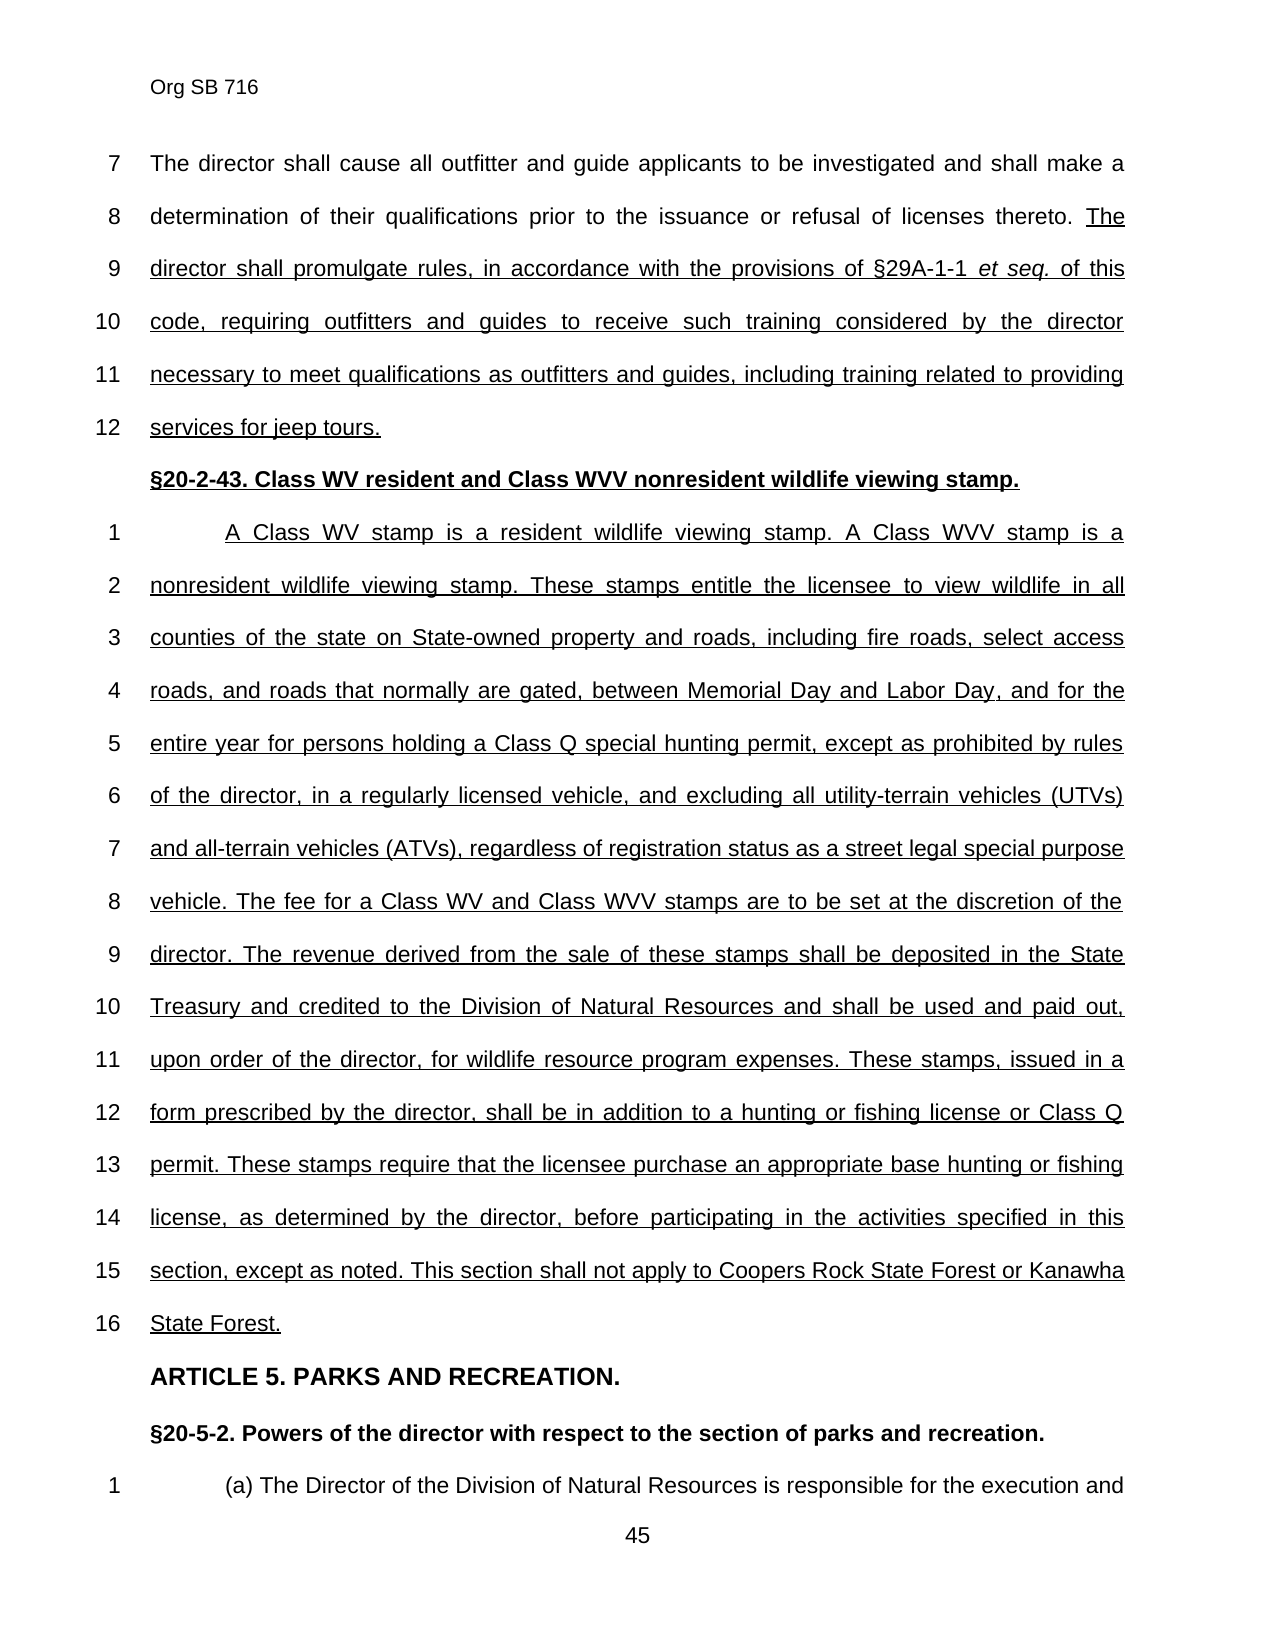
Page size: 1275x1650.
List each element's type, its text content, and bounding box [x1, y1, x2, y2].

subtitle ARTICLE 5. PARKS AND RECREATION. [150, 1362, 1125, 1391]
text The director shall cause all outfitter and guide applicants to be investigated and shall make a determination of their qualifications prior to the issuance or refusal of licenses thereto. The director shall promulgate rules, in accordance with the provisions of §29A-1-1 et seq. of this code, requiring outfitters and guides to receive such training considered by the director necessary to meet qualifications as outfitters and guides, including training related to providing services for jeep tours. [150, 150, 1125, 278]
text A Class WV stamp is a resident wildlife viewing stamp. A Class WVV stamp is a nonresident wildlife viewing stamp. These stamps entitle the licensee to view wildlife in all counties of the state on State-owned property and roads, including fire roads, select access roads, and roads that normally are gated, between Memorial Day and Labor Day, and for the entire year for persons holding a Class Q special hunting permit, except as prohibited by rules of the director, in a regularly licensed vehicle, and excluding all utility-terrain vehicles (UTVs) and all-terrain vehicles (ATVs), regardless of registration status as a street legal special purpose vehicle. The fee for a Class WV and Class WVV stamps are to be set at the discretion of the director. The revenue derived from the sale of these stamps shall be deposited in the State Treasury and credited to the Division of Natural Resources and shall be used and paid out, upon order of the director, for wildlife resource program expenses. These stamps, issued in a form prescribed by the director, shall be in addition to a hunting or fishing license or Class Q permit. These stamps require that the licensee purchase an appropriate base hunting or fishing license, as determined by the director, before participating in the activities specified in this section, except as noted. This section shall not apply to Coopers Rock State Forest or Kanawha State Forest. [150, 701, 1125, 858]
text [150, 1472, 1125, 1499]
text The director shall cause all outfitter and guide applicants to be investigated and shall make a determination of their qualifications prior to the issuance or refusal of licenses thereto. The director shall promulgate rules, in accordance with the provisions of §29A-1-1 et seq. of this code, requiring outfitters and guides to receive such training considered by the director necessary to meet qualifications as outfitters and guides, including training related to providing services for jeep tours. [150, 279, 1125, 440]
subtitle §20-2-43. Class WV resident and Class WVV nonresident wildlife viewing stamp. [150, 466, 1125, 493]
subtitle §20-5-2. Powers of the director with respect to the section of parks and recreation. [150, 1420, 1125, 1446]
text A Class WV stamp is a resident wildlife viewing stamp. A Class WVV stamp is a nonresident wildlife viewing stamp. These stamps entitle the licensee to view wildlife in all counties of the state on State-owned property and roads, including fire roads, select access roads, and roads that normally are gated, between Memorial Day and Labor Day, and for the entire year for persons holding a Class Q special hunting permit, except as prohibited by rules of the director, in a regularly licensed vehicle, and excluding all utility-terrain vehicles (UTVs) and all-terrain vehicles (ATVs), regardless of registration status as a street legal special purpose vehicle. The fee for a Class WV and Class WVV stamps are to be set at the discretion of the director. The revenue derived from the sale of these stamps shall be deposited in the State Treasury and credited to the Division of Natural Resources and shall be used and paid out, upon order of the director, for wildlife resource program expenses. These stamps, issued in a form prescribed by the director, shall be in addition to a hunting or fishing license or Class Q permit. These stamps require that the licensee purchase an appropriate base hunting or fishing license, as determined by the director, before participating in the activities specified in this section, except as noted. This section shall not apply to Coopers Rock State Forest or Kanawha State Forest. [150, 859, 1125, 963]
text A Class WV stamp is a resident wildlife viewing stamp. A Class WVV stamp is a nonresident wildlife viewing stamp. These stamps entitle the licensee to view wildlife in all counties of the state on State-owned property and roads, including fire roads, select access roads, and roads that normally are gated, between Memorial Day and Labor Day, and for the entire year for persons holding a Class Q special hunting permit, except as prohibited by rules of the director, in a regularly licensed vehicle, and excluding all utility-terrain vehicles (UTVs) and all-terrain vehicles (ATVs), regardless of registration status as a street legal special purpose vehicle. The fee for a Class WV and Class WVV stamps are to be set at the discretion of the director. The revenue derived from the sale of these stamps shall be deposited in the State Treasury and credited to the Division of Natural Resources and shall be used and paid out, upon order of the director, for wildlife resource program expenses. These stamps, issued in a form prescribed by the director, shall be in addition to a hunting or fishing license or Class Q permit. These stamps require that the licensee purchase an appropriate base hunting or fishing license, as determined by the director, before participating in the activities specified in this section, except as noted. This section shall not apply to Coopers Rock State Forest or Kanawha State Forest. [150, 1070, 1125, 1227]
